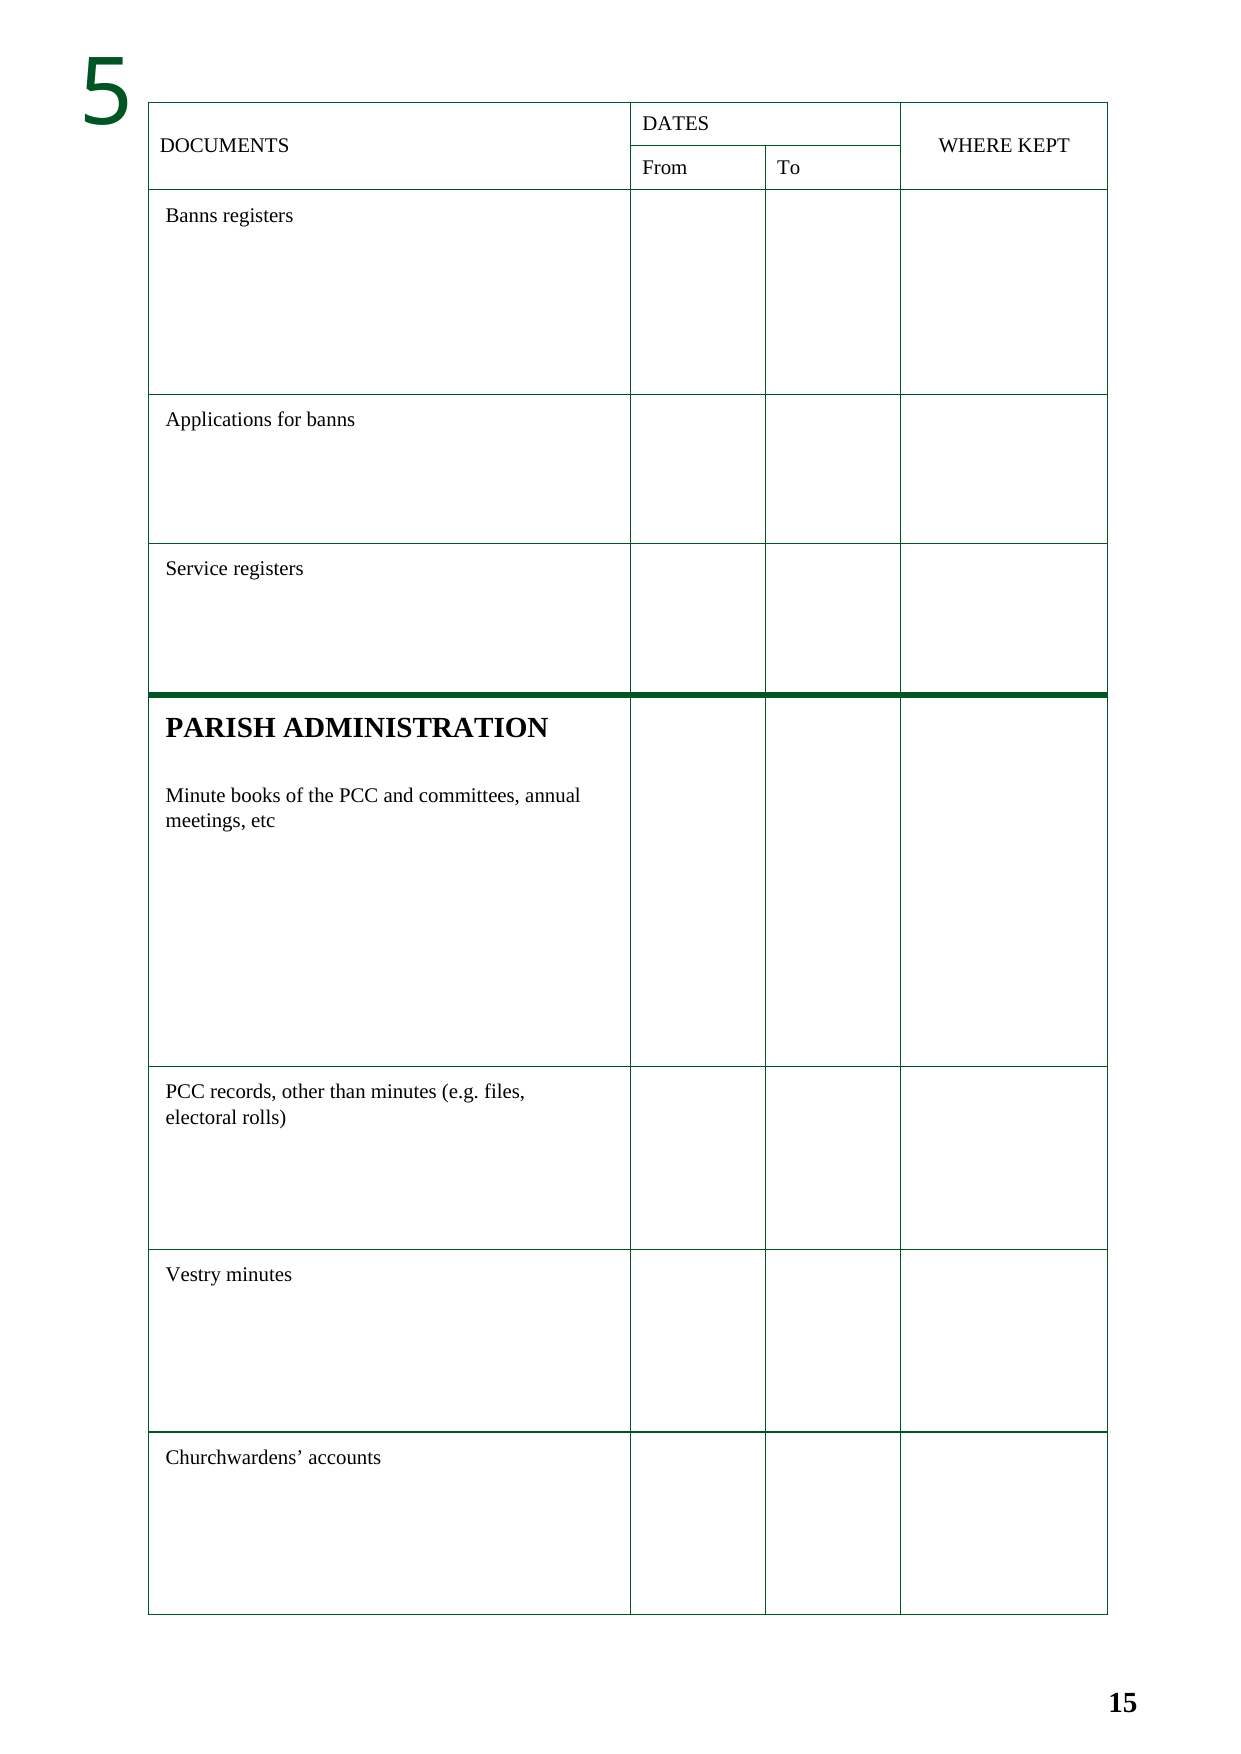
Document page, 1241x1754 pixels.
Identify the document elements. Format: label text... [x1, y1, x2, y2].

table_cell [766, 1067, 900, 1249]
table_cell To [766, 146, 900, 189]
table_cell [631, 544, 765, 692]
table_cell [631, 698, 765, 1066]
table_cell Applications for banns [149, 395, 630, 543]
table_cell From [631, 146, 765, 189]
table_cell [631, 1433, 765, 1614]
table_cell [631, 1250, 765, 1431]
table_cell [901, 395, 1107, 543]
table_header DATES [631, 103, 900, 145]
table_cell [766, 395, 900, 543]
table_cell [766, 190, 900, 394]
table_cell [631, 1067, 765, 1249]
table_cell [901, 698, 1107, 1066]
table_cell [901, 1433, 1107, 1614]
table_cell [901, 190, 1107, 394]
table_header WHERE KEPT [901, 103, 1107, 189]
table_cell [631, 395, 765, 543]
table_cell [766, 544, 900, 692]
table_cell [766, 698, 900, 1066]
table_cell Banns registers [149, 190, 630, 394]
table_cell [901, 1067, 1107, 1249]
table_cell [901, 544, 1107, 692]
table_cell PCC records, other than minutes (e.g. files, electoral rolls) [149, 1067, 630, 1249]
table_cell Vestry minutes [149, 1250, 630, 1431]
table_cell Churchwardens’ accounts [149, 1433, 630, 1614]
table_cell [631, 190, 765, 394]
table_header DOCUMENTS [149, 103, 630, 189]
table_cell [766, 1433, 900, 1614]
table_cell PARISH ADMINISTRATION Minute books of the PCC and committees, annual meetings, etc [149, 698, 630, 1066]
table_cell Service registers [149, 544, 630, 692]
table_cell [766, 1250, 900, 1431]
table_cell [901, 1250, 1107, 1431]
